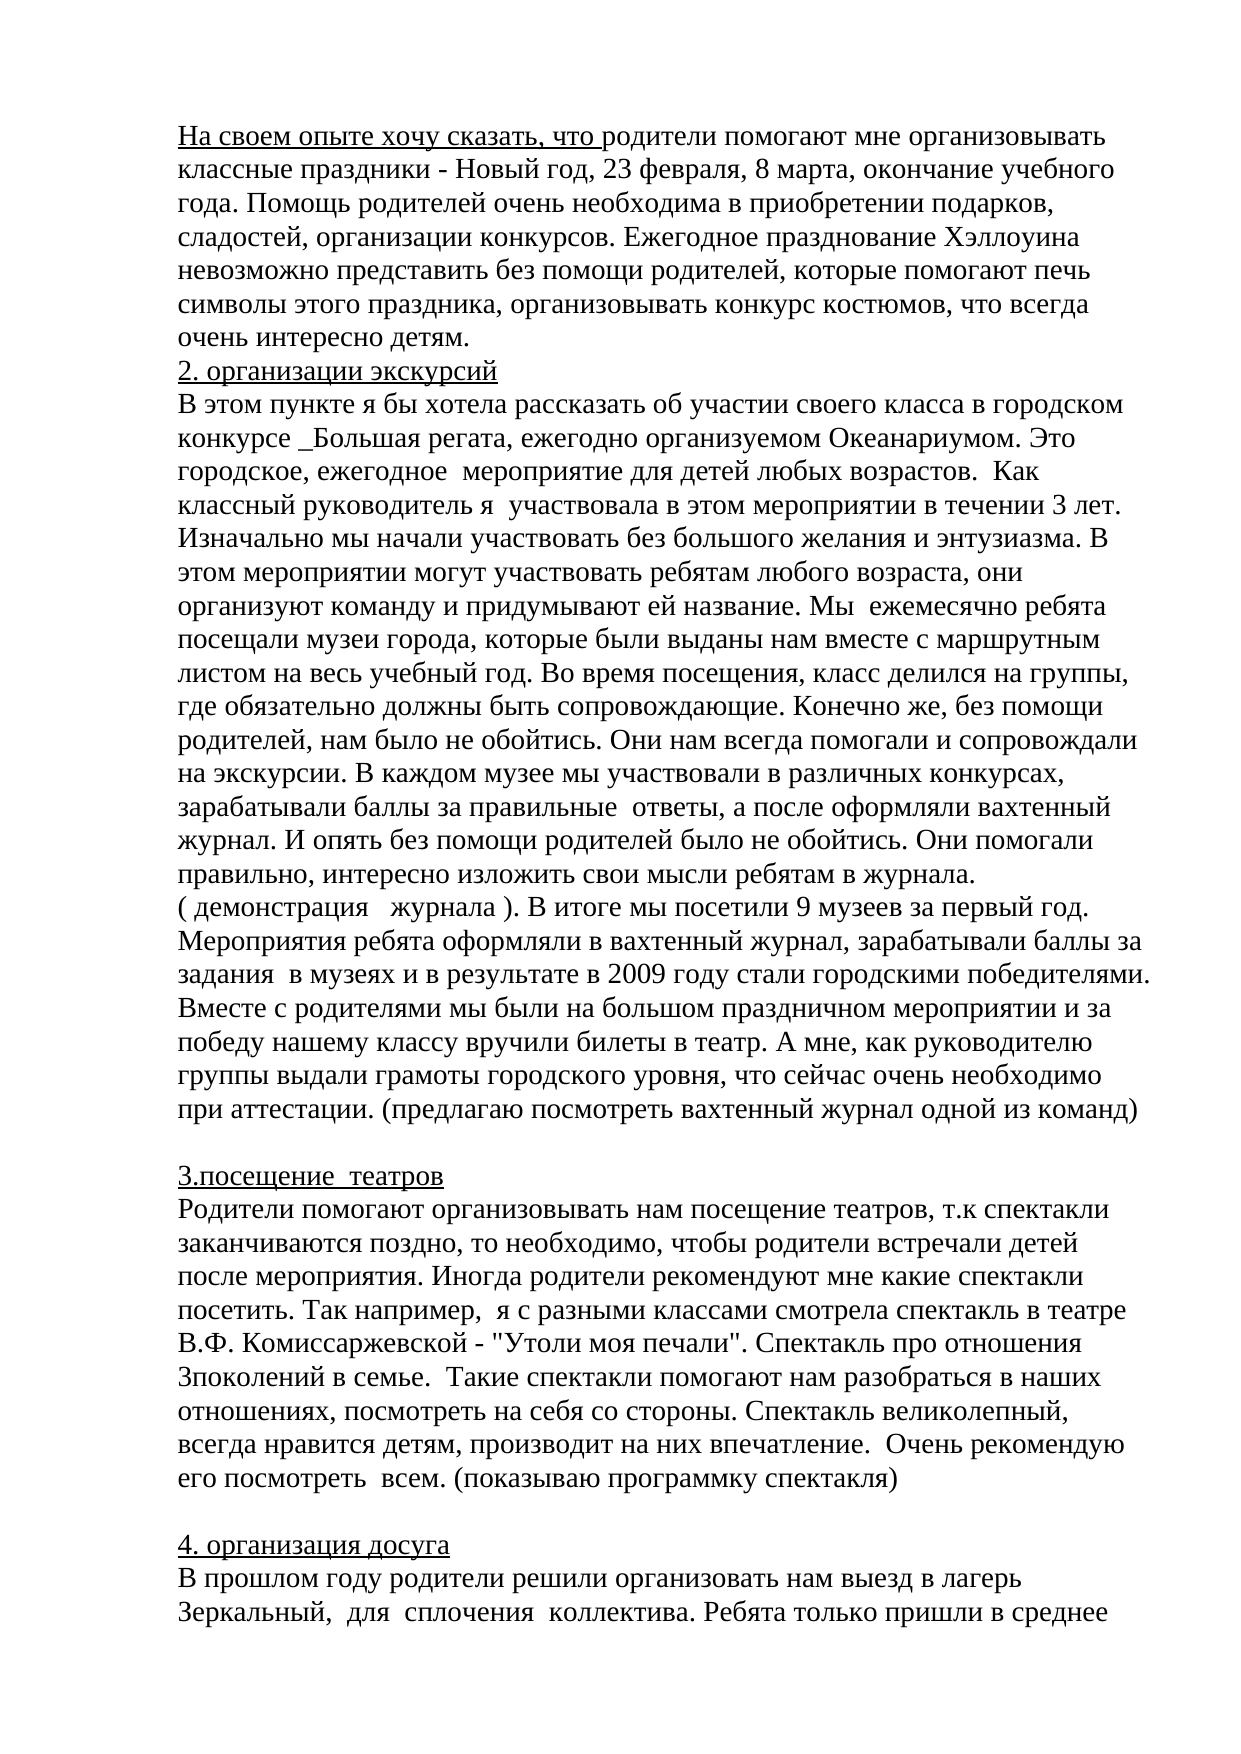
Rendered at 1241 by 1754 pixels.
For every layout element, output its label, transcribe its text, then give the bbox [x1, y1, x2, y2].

text В этом пункте я бы хотела рассказать об участии своего класса в городском конкурсе _Большая регата, ежегодно организуемом Океанариумом. Это городское, ежегодное мероприятие для детей любых возрастов. Как классный руководитель я участвовала в этом мероприятии в течении 3 лет. Изначально мы начали участвовать без большого желания и энтузиазма. В этом мероприятии могут участвовать ребятам любого возраста, они организуют команду и придумывают ей название. Мы ежемесячно ребята посещали музеи города, которые были выданы нам вместе с маршрутным листом на весь учебный год. Во время посещения, класс делился на группы, где обязательно должны быть сопровождающие. Конечно же, без помощи родителей, нам было не обойтись. Они нам всегда помогали и сопровождали на экскурсии. В каждом музее мы участвовали в различных конкурсах, зарабатывали баллы за правильные ответы, а после оформляли вахтенный журнал. И опять без помощи родителей было не обойтись. Они помогали правильно, интересно изложить свои мысли ребятам в журнала. ( демонстрация журнала ). В итоге мы посетили 9 музеев за первый год. Мероприятия ребята оформляли в вахтенный журнал, зарабатывали баллы за задания в музеях и в результате в 2009 году стали городскими победителями. Вместе с родителями мы были на большом праздничном мероприятии и за победу нашему классу вручили билеты в театр. А мне, как руководителю группы выдали грамоты городского уровня, что сейчас очень необходимо при аттестации. (предлагаю посмотреть вахтенный журнал одной из команд) [177, 386, 1152, 1124]
text 3.посещение театров [177, 1158, 1152, 1191]
text 4. организация досуга [177, 1527, 1152, 1560]
text Родители помогают организовывать нам посещение театров, т.к спектакли заканчиваются поздно, то необходимо, чтобы родители встречали детей после мероприятия. Иногда родители рекомендуют мне какие спектакли посетить. Так например, я с разными классами смотрела спектакль в театре В.Ф. Комиссаржевской - "Утоли моя печали". Спектакль про отношения 3поколений в семье. Такие спектакли помогают нам разобраться в наших отношениях, посмотреть на себя со стороны. Спектакль великолепный, всегда нравится детям, производит на них впечатление. Очень рекомендую его посмотреть всем. (показываю программку спектакля) [177, 1191, 1152, 1493]
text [177, 1560, 1152, 1627]
text 2. организации экскурсий [177, 353, 1152, 386]
text На своем опыте хочу сказать, что родители помогают мне организовывать классные праздники - Новый год, 23 февраля, 8 марта, окончание учебного года. Помощь родителей очень необходима в приобретении подарков, сладостей, организации конкурсов. Ежегодное празднование Хэллоуина невозможно представить без помощи родителей, которые помогают печь символы этого праздника, организовывать конкурс костюмов, что всегда очень интересно детям. [177, 118, 1152, 353]
